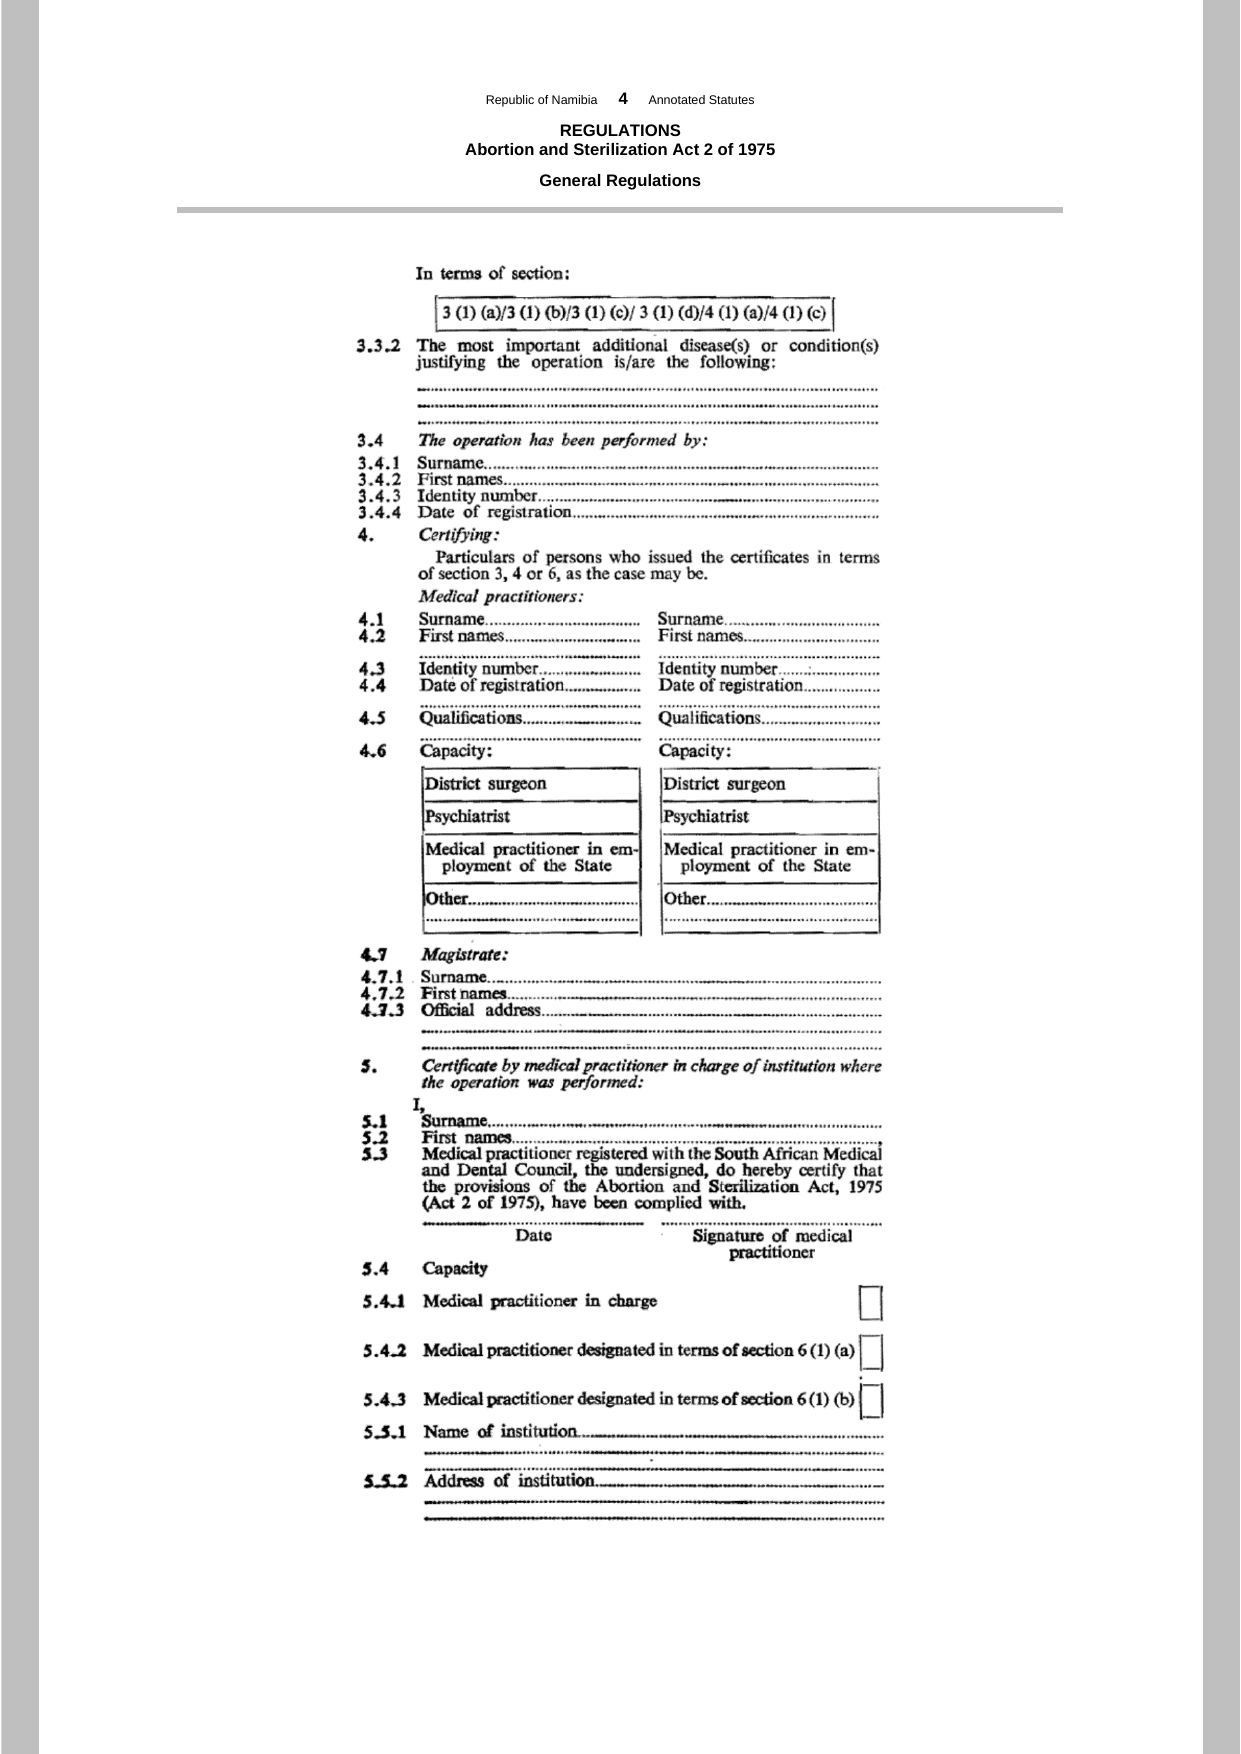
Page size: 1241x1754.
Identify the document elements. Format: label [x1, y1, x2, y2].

picture [355, 265, 886, 1522]
